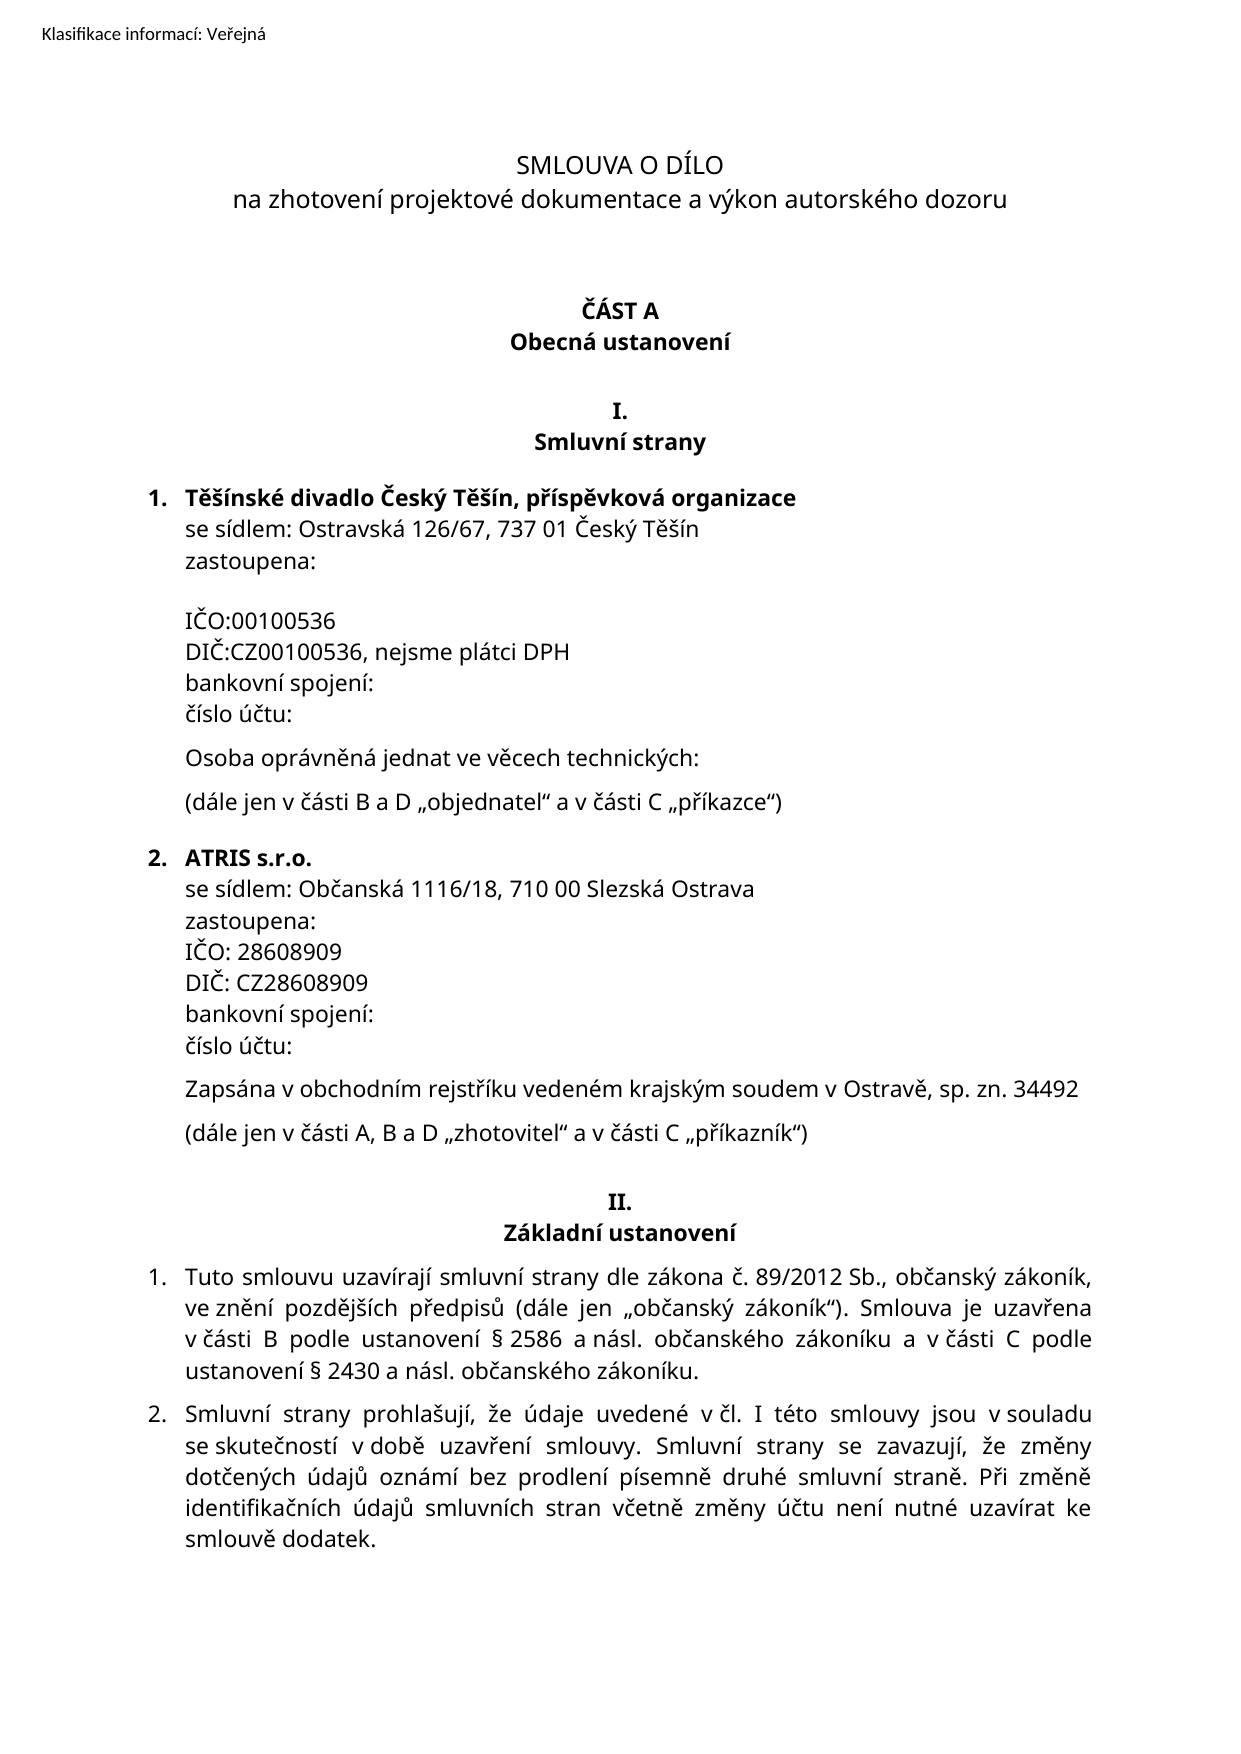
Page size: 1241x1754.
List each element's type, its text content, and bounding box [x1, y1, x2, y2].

list DIČ:CZ00100536, nejsme plátci DPH [185, 636, 1092, 667]
list zastoupena: [185, 904, 1092, 936]
list ATRIS s.r.o. [148, 842, 1092, 873]
text Zapsána v obchodním rejstříku vedeném krajským soudem v Ostravě, sp. zn. 34492 [185, 1073, 1092, 1104]
list Tuto smlouvu uzavírají smluvní strany dle zákona č. 89/2012 Sb., občanský zákoník, ve znění pozdějších předpisů (dále jen „občanský zákoník“). Smlouva je uzavřena v části B podle ustanovení § 2586 a násl. občanského zákoníku a v části C podle ustanovení § 2430 a násl. občanského zákoníku. [148, 1261, 1092, 1386]
list se sídlem: Občanská 1116/18, 710 00 Slezská Ostrava [185, 873, 1092, 904]
list Smluvní strany prohlašují, že údaje uvedené v čl. I této smlouvy jsou v souladu se skutečností v době uzavření smlouvy. Smluvní strany se zavazují, že změny dotčených údajů oznámí bez prodlení písemně druhé smluvní straně. Při změně identifikačních údajů smluvních stran včetně změny účtu není nutné uzavírat ke smlouvě dodatek. [148, 1398, 1092, 1554]
list zastoupena: [185, 544, 1092, 576]
list se sídlem: Ostravská 126/67, 737 01 Český Těšín [185, 513, 1092, 544]
list číslo účtu: [185, 698, 1092, 729]
subtitle ČÁST A Obecná ustanovení [148, 294, 1092, 357]
text I. Smluvní strany [148, 394, 1092, 457]
text (dále jen v části A, B a D „zhotovitel“ a v části C „příkazník“) [185, 1117, 1092, 1148]
list bankovní spojení: [185, 667, 1092, 698]
text Osoba oprávněná jednat ve věcech technických: [185, 742, 1092, 773]
list Těšínské divadlo Český Těšín, příspěvková organizace [148, 482, 1092, 513]
text II. Základní ustanovení [148, 1186, 1092, 1248]
list DIČ: CZ28608909 [185, 967, 1092, 998]
text (dále jen v části B a D „objednatel“ a v části C „příkazce“) [185, 786, 1092, 817]
list bankovní spojení: [185, 998, 1092, 1029]
subtitle SMLOUVA O DÍLO na zhotovení projektové dokumentace a výkon autorského dozoru [148, 148, 1092, 216]
list IČO:00100536 [185, 604, 1092, 636]
list IČO: 28608909 [185, 936, 1092, 967]
list číslo účtu: [185, 1029, 1092, 1061]
